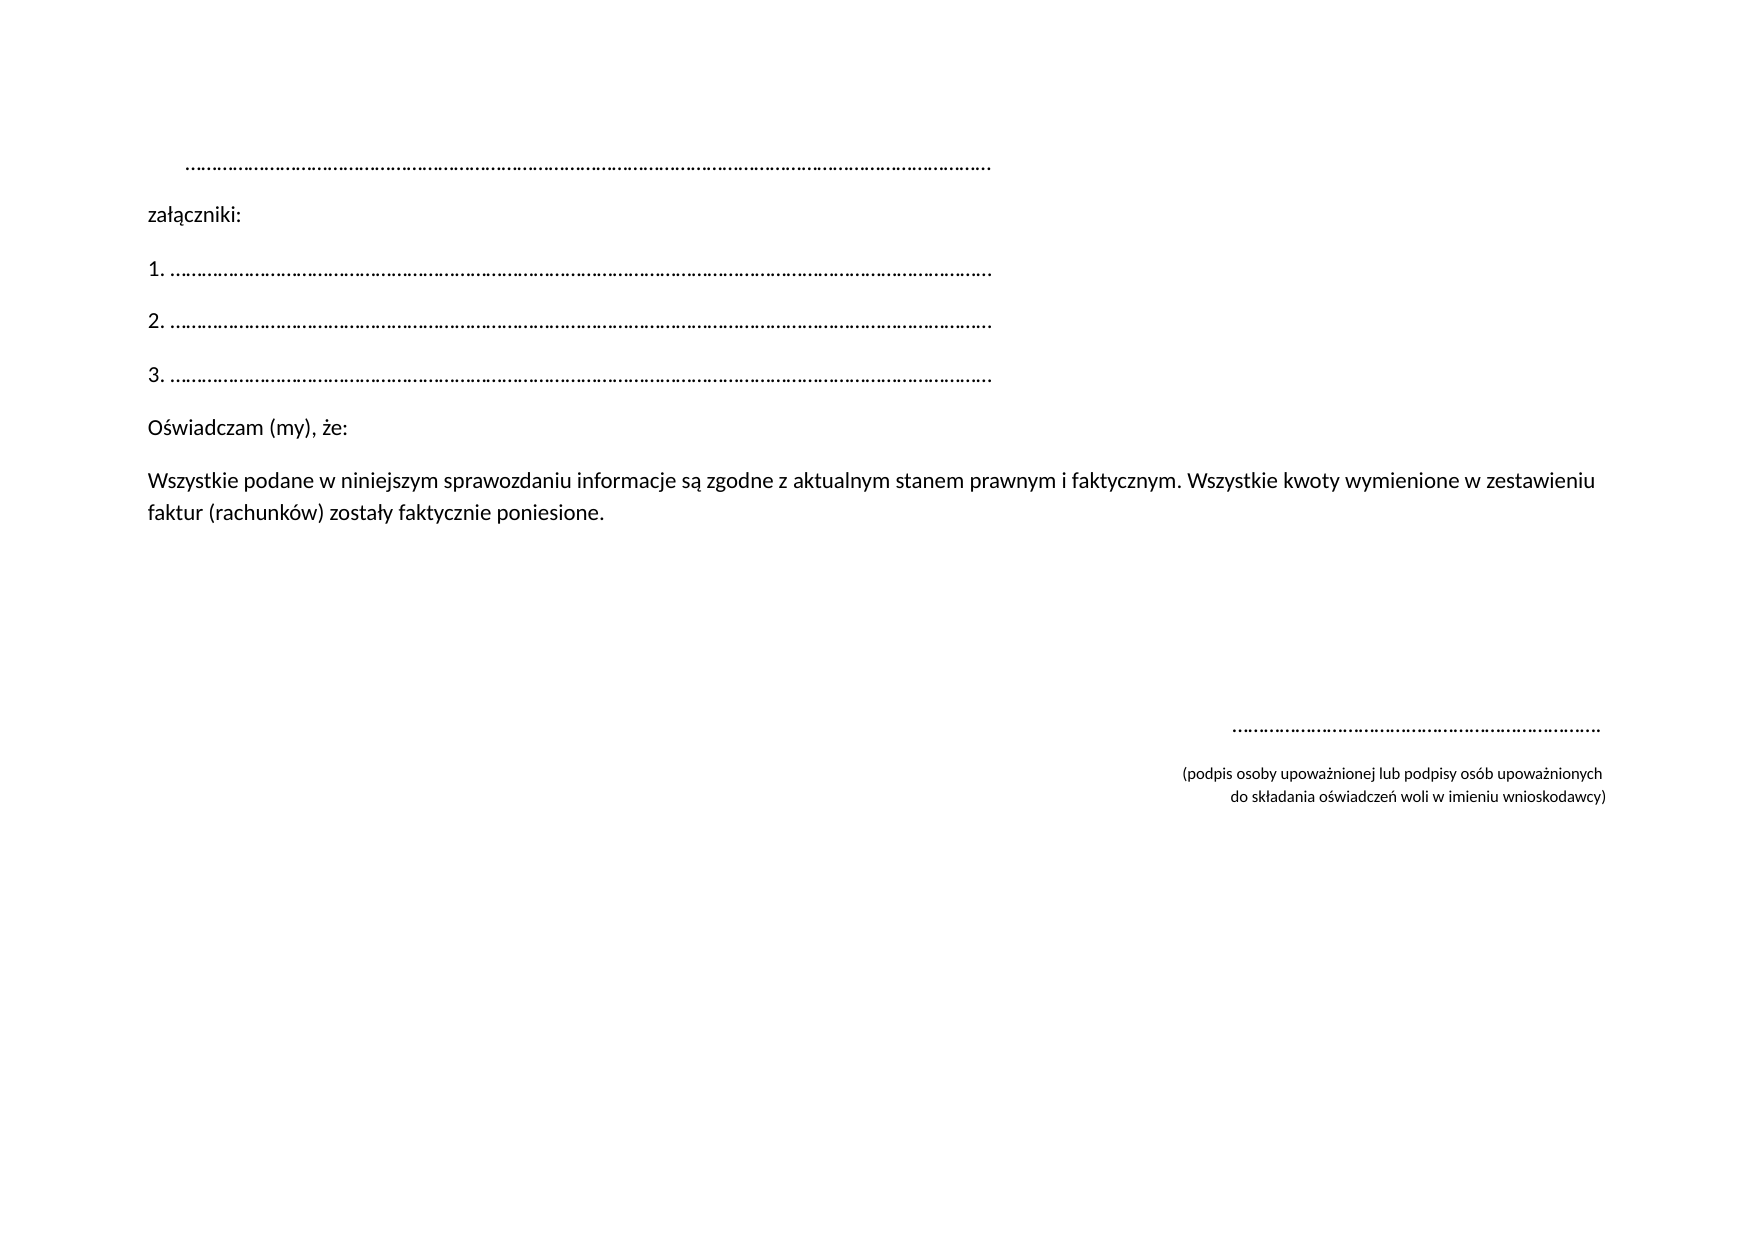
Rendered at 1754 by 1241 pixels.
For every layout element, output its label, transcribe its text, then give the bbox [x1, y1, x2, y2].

text 2. ………………………………………………………………………………………………………………………………………… [148, 307, 1606, 335]
text załączniki: [148, 201, 1606, 229]
text ……………………………………………………………. [148, 710, 1606, 738]
text Oświadczam (my), że: [148, 413, 1606, 441]
text (podpis osoby upoważnionej lub podpisy osób upoważnionych do składania oświadczeń woli w imieniu wnioskodawcy) [148, 763, 1606, 807]
text ……………………………………………………………………………………………………………………………………… [185, 148, 1606, 176]
text Wszystkie podane w niniejszym sprawozdaniu informacje są zgodne z aktualnym stanem prawnym i faktycznym. Wszystkie kwoty wymienione w zestawieniu faktur (rachunków) zostały faktycznie poniesione. [148, 466, 1606, 526]
text 3. ………………………………………………………………………………………………………………………………………… [148, 360, 1606, 388]
text 1. ………………………………………………………………………………………………………………………………………… [148, 254, 1606, 282]
